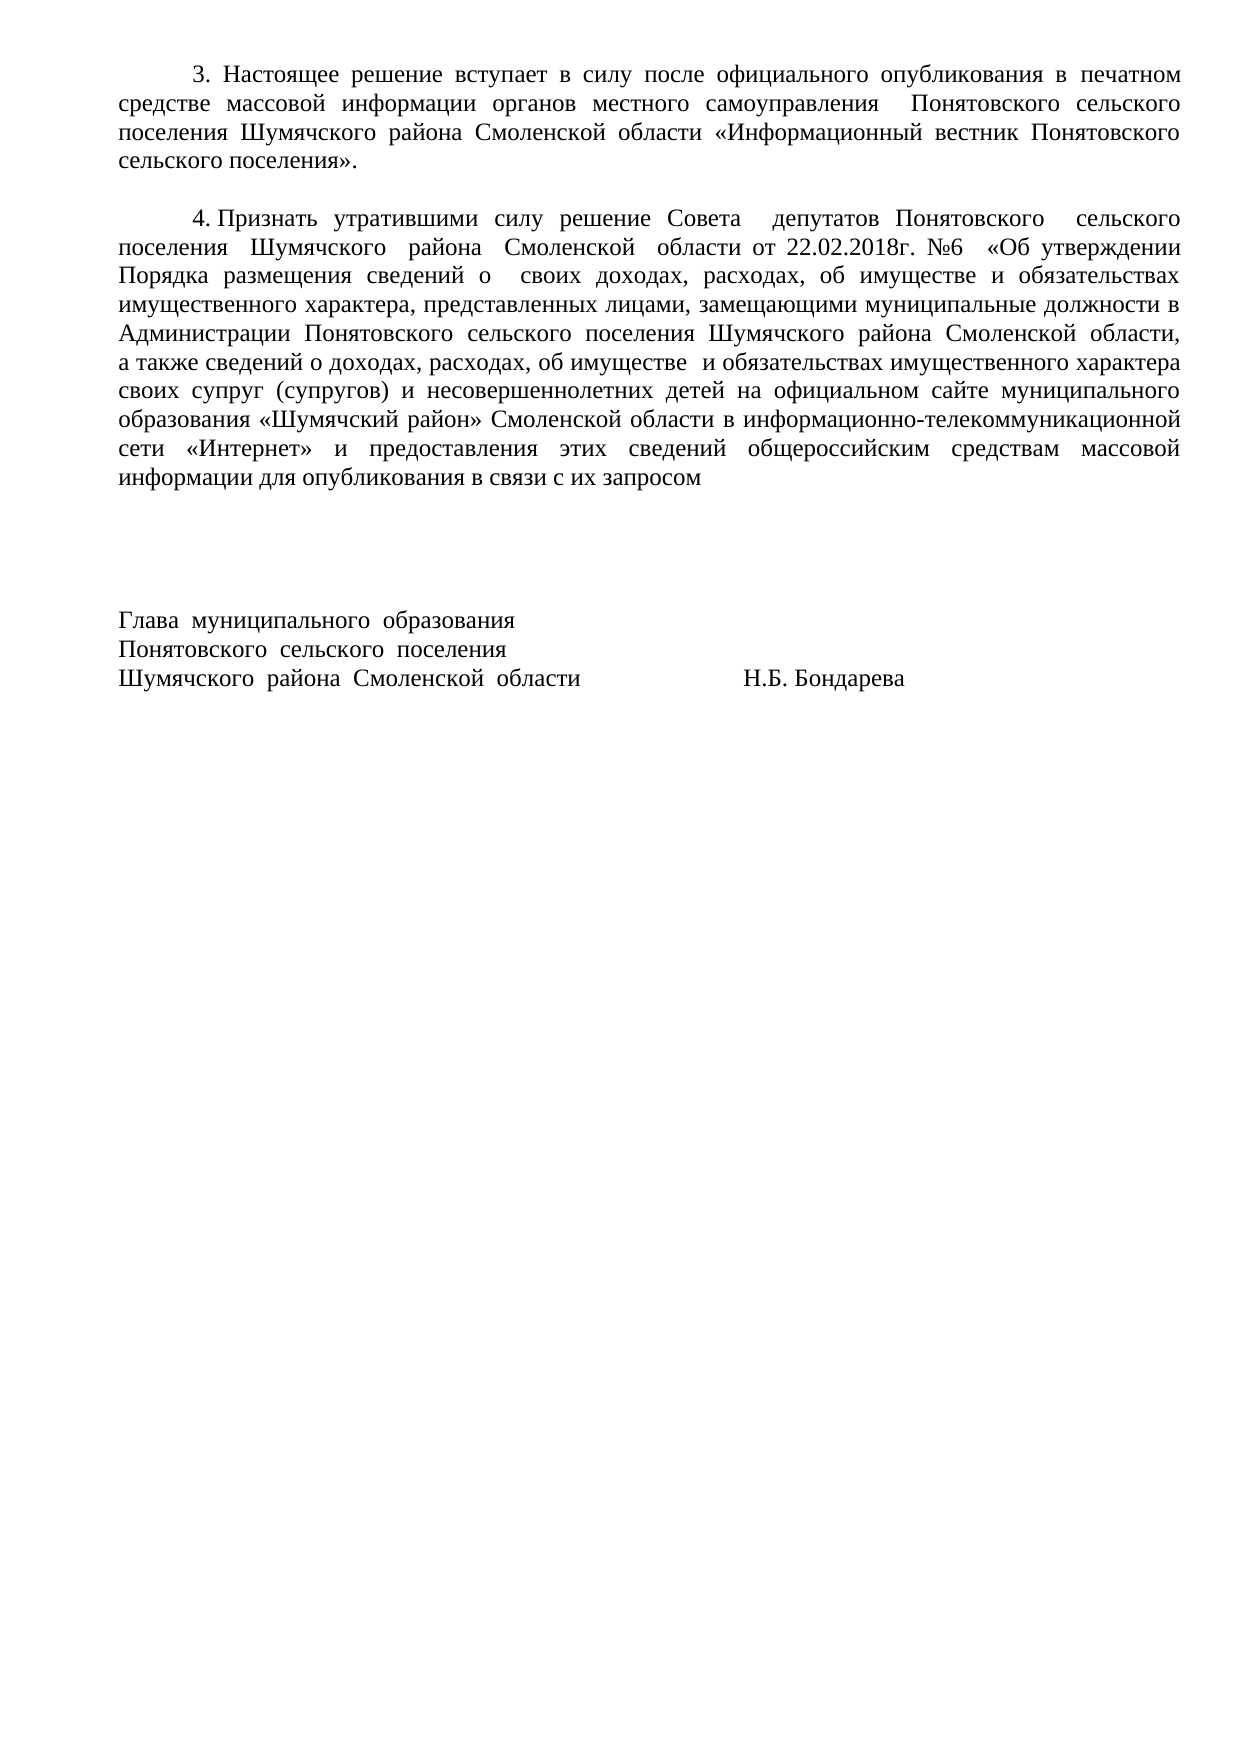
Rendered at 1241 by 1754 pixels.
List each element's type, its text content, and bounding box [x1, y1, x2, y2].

text Глава муниципального образования [118, 605, 1181, 634]
list 4. Признать утратившими силу решение Совета депутатов Понятовского сельского поселения Шумячского района Смоленской области от 22.02.2018г. №6 «Об утверждении Порядка размещения сведений о своих доходах, расходах, об имуществе и обязательствах имущественного характера, представленных лицами, замещающими муниципальные должности в Администрации Понятовского сельского поселения Шумячского района Смоленской области, а также сведений о доходах, расходах, об имуществе и обязательствах имущественного характера своих супруг (супругов) и несовершеннолетних детей на официальном сайте муниципального образования «Шумячский район» Смоленской области в информационно-телекоммуникационной сети «Интернет» и предоставления этих сведений общероссийским средствам массовой информации для опубликования в связи с их запросом [118, 203, 1181, 490]
text Шумячского района Смоленской области Н.Б. Бондарева [118, 663, 1181, 692]
list 3. Настоящее решение вступает в силу после официального опубликования в печатном средстве массовой информации органов местного самоуправления Понятовского сельского поселения Шумячского района Смоленской области «Информационный вестник Понятовского сельского поселения». [118, 59, 1181, 174]
text Понятовского сельского поселения [118, 634, 1181, 663]
